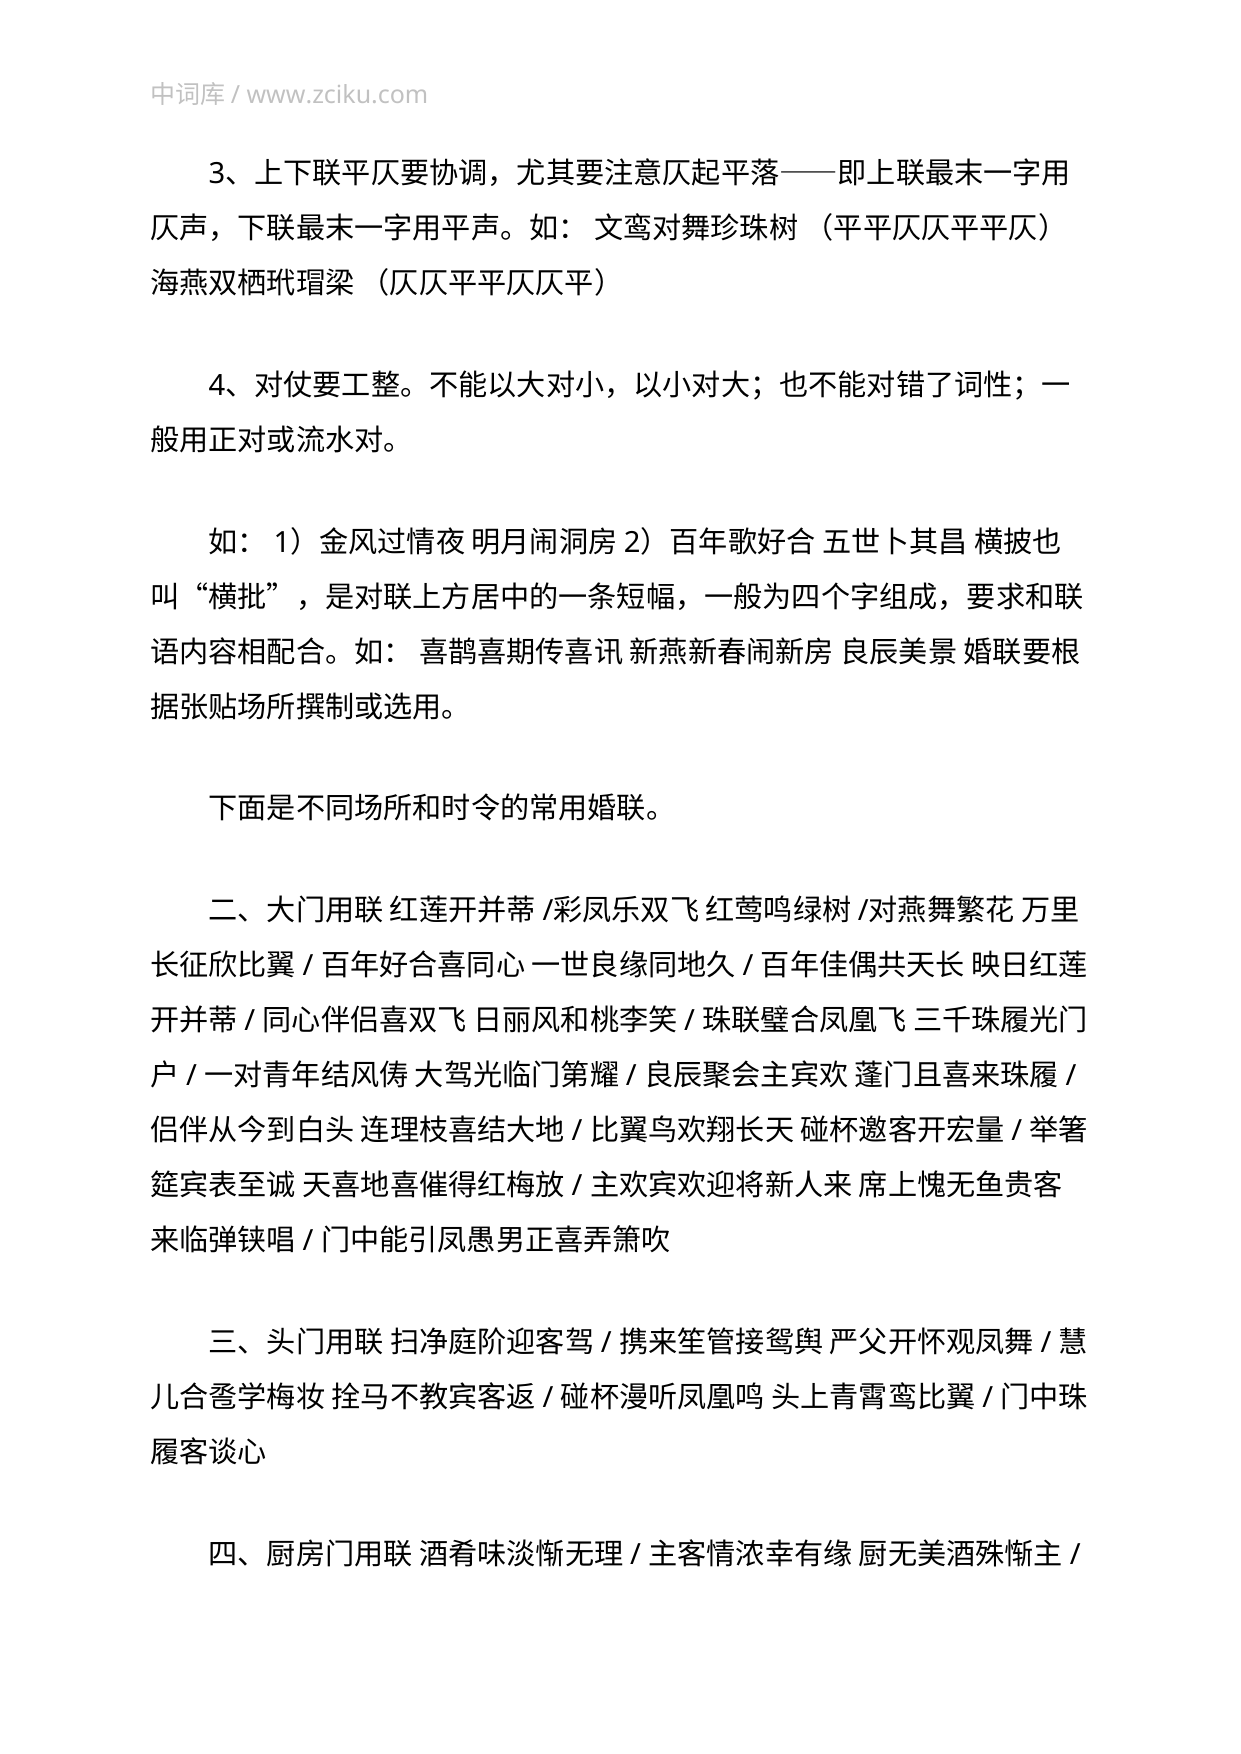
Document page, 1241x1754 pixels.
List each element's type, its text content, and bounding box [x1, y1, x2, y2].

text 3、上下联平仄要协调，尤其要注意仄起平落——即上联最末一字用仄声，下联最末一字用平声。如： 文鸾对舞珍珠树 （平平仄仄平平仄） 海燕双栖玳瑁梁 （仄仄平平仄仄平） [150, 150, 1090, 302]
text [150, 1531, 1090, 1573]
text 如： 1）金风过情夜 明月闹洞房 2）百年歌好合 五世卜其昌 横披也叫“横批”，是对联上方居中的一条短幅，一般为四个字组成，要求和联语内容相配合。如： 喜鹊喜期传喜讯 新燕新春闹新房 良辰美景 婚联要根据张贴场所撰制或选用。 [150, 518, 1090, 726]
text 三、头门用联 扫净庭阶迎客驾 / 携来笙管接鸳舆 严父开怀观凤舞 / 慧儿合卺学梅妆 拴马不教宾客返 / 碰杯漫听凤凰鸣 头上青霄鸾比翼 / 门中珠履客谈心 [150, 1319, 1090, 1471]
text 4、对仗要工整。不能以大对小，以小对大；也不能对错了词性；一般用正对或流水对。 [150, 362, 1090, 459]
text 二、大门用联 红莲开并蒂 /彩凤乐双飞 红莺鸣绿树 /对燕舞繁花 万里长征欣比翼 / 百年好合喜同心 一世良缘同地久 / 百年佳偶共天长 映日红莲开并蒂 / 同心伴侣喜双飞 日丽风和桃李笑 / 珠联璧合凤凰飞 三千珠履光门户 / 一对青年结风俦 大驾光临门第耀 / 良辰聚会主宾欢 蓬门且喜来珠履 / 侣伴从今到白头 连理枝喜结大地 / 比翼鸟欢翔长天 碰杯邀客开宏量 / 举箸筵宾表至诚 天喜地喜催得红梅放 / 主欢宾欢迎将新人来 席上愧无鱼贵客来临弹铗唱 / 门中能引凤愚男正喜弄箫吹 [150, 887, 1090, 1259]
text 下面是不同场所和时令的常用婚联。 [150, 785, 1090, 827]
